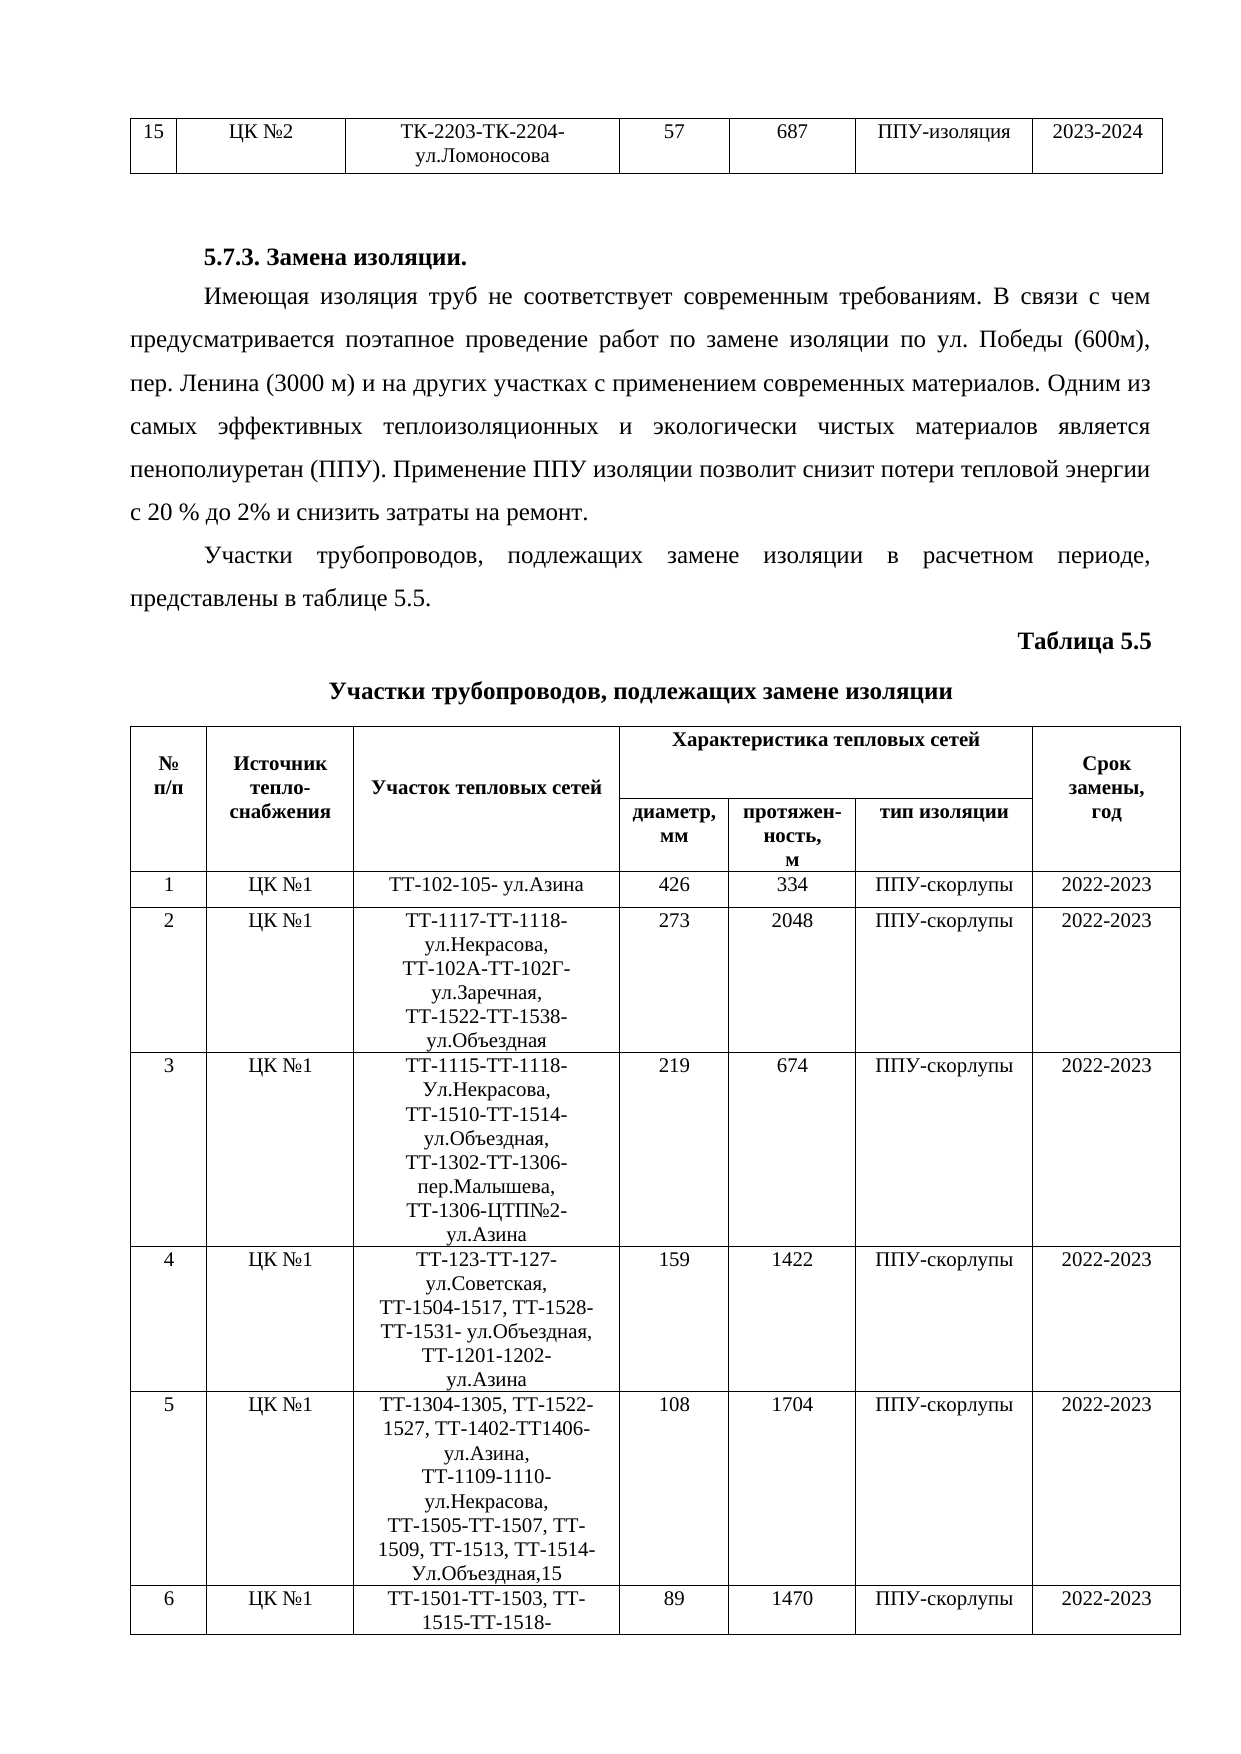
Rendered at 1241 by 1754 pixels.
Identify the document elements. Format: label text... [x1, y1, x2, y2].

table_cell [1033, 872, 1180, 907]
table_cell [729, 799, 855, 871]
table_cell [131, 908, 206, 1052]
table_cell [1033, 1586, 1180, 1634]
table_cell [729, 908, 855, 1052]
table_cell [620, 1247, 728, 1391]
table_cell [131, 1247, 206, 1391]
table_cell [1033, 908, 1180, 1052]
text Таблица 5.5 [130, 626, 1152, 655]
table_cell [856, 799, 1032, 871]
text Участки трубопроводов, подлежащих замене изоляции [130, 676, 1152, 705]
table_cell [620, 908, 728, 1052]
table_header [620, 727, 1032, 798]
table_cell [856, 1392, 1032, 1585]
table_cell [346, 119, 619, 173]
text Имеющая изоляция труб не соответствует современным требованиям. В связи с чем предусматривается поэтапное проведение работ по замене изоляции по ул. Победы (600м), пер. Ленина (3000 м) и на других участках с применением современных материалов. Одним из самых эффективных теплоизоляционных и экологически чистых материалов является пенополиуретан (ППУ). Применение ППУ изоляции позволит снизит потери тепловой энергии с 20 % до 2% и снизить затраты на ремонт. [130, 281, 1152, 526]
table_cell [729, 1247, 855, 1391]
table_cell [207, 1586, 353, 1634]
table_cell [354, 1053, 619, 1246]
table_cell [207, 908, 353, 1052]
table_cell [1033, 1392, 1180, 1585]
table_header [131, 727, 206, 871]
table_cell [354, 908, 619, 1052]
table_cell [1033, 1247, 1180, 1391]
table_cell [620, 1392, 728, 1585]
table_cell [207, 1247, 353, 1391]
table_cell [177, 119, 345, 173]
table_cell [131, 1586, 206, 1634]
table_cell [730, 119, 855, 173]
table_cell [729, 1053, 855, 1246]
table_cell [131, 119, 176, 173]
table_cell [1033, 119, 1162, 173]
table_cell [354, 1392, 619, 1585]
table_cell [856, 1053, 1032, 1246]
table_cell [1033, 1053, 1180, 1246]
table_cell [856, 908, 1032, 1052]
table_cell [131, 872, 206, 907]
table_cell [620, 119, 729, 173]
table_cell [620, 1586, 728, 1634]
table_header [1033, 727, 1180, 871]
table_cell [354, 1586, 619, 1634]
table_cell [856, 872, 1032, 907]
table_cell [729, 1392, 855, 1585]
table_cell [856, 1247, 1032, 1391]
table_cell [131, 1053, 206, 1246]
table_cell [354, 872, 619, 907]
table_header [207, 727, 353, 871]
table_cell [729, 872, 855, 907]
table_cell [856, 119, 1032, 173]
text 5.7.3. Замена изоляции. [130, 242, 1152, 271]
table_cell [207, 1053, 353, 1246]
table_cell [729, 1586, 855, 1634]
text Участки трубопроводов, подлежащих замене изоляции в расчетном периоде, представлены в таблице 5.5. [130, 540, 1152, 612]
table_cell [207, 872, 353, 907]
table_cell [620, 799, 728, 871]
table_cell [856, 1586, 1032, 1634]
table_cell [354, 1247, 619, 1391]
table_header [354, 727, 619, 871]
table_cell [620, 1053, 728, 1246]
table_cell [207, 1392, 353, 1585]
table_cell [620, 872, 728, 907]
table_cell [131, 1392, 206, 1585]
